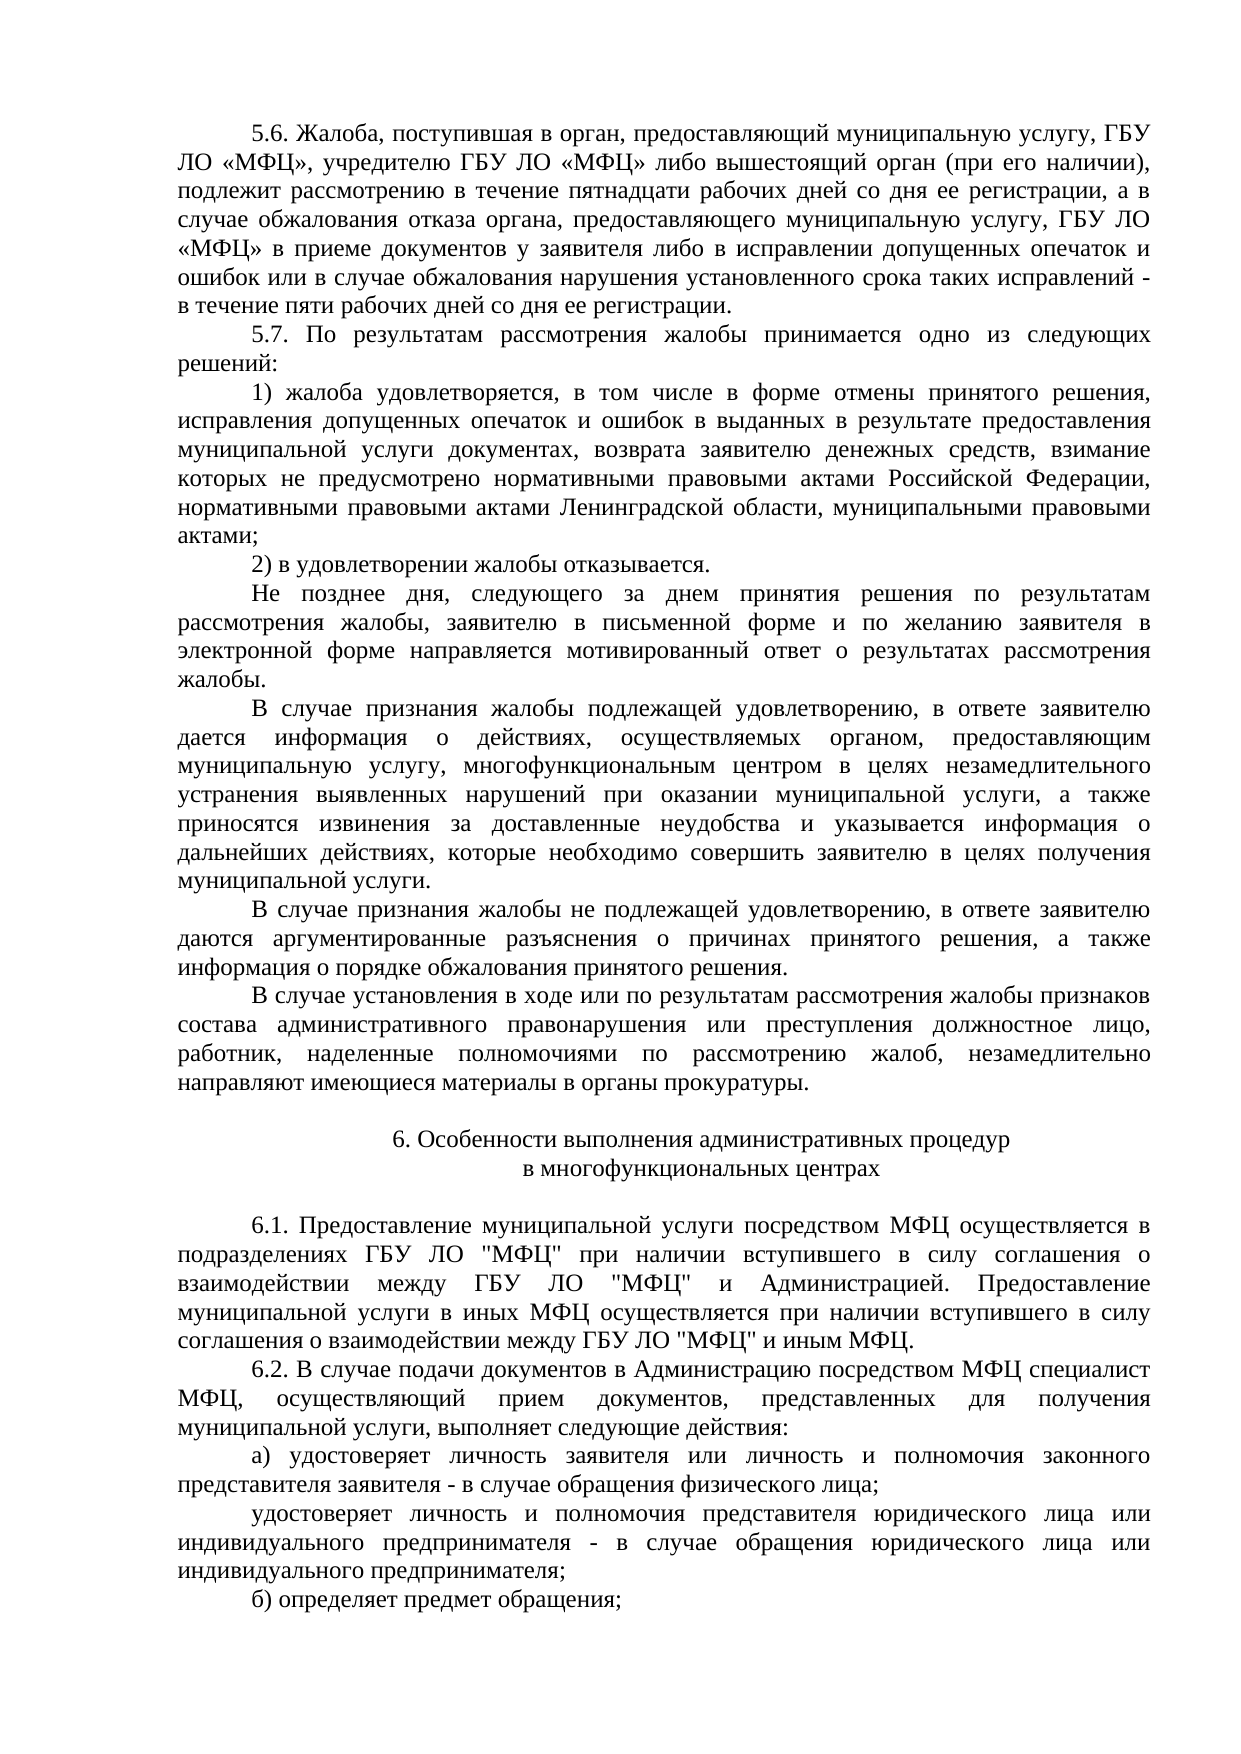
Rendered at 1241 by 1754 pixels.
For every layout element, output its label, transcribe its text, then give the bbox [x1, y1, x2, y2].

text б) определяет предмет обращения; [177, 1584, 1152, 1613]
text а) удостоверяет личность заявителя или личность и полномочия законного представителя заявителя - в случае обращения физического лица; [177, 1441, 1152, 1498]
text 6.1. Предоставление муниципальной услуги посредством МФЦ осуществляется в подразделениях ГБУ ЛО "МФЦ" при наличии вступившего в силу соглашения о взаимодействии между ГБУ ЛО "МФЦ" и Администрацией. Предоставление муниципальной услуги в иных МФЦ осуществляется при наличии вступившего в силу соглашения о взаимодействии между ГБУ ЛО "МФЦ" и иным МФЦ. [177, 1211, 1152, 1354]
text В случае признания жалобы подлежащей удовлетворению, в ответе заявителю дается информация о действиях, осуществляемых органом, предоставляющим муниципальную услугу, многофункциональным центром в целях незамедлительного устранения выявленных нарушений при оказании муниципальной услуги, а также приносятся извинения за доставленные неудобства и указывается информация о дальнейших действиях, которые необходимо совершить заявителю в целях получения муниципальной услуги. [177, 693, 1152, 894]
text 6.2. В случае подачи документов в Администрацию посредством МФЦ специалист МФЦ, осуществляющий прием документов, представленных для получения муниципальной услуги, выполняет следующие действия: [177, 1354, 1152, 1441]
text в многофункциональных центрах [177, 1153, 1152, 1182]
text Не позднее дня, следующего за днем принятия решения по результатам рассмотрения жалобы, заявителю в письменной форме и по желанию заявителя в электронной форме направляется мотивированный ответ о результатах рассмотрения жалобы. [177, 578, 1152, 693]
list 5.6. Жалоба, поступившая в орган, предоставляющий муниципальную услугу, ГБУ ЛО «МФЦ», учредителю ГБУ ЛО «МФЦ» либо вышестоящий орган (при его наличии), подлежит рассмотрению в течение пятнадцати рабочих дней со дня ее регистрации, а в случае обжалования отказа органа, предоставляющего муниципальную услугу, ГБУ ЛО «МФЦ» в приеме документов у заявителя либо в исправлении допущенных опечаток и ошибок или в случае обжалования нарушения установленного срока таких исправлений - в течение пяти рабочих дней со дня ее регистрации. [177, 118, 1152, 319]
text 2) в удовлетворении жалобы отказывается. [177, 549, 1152, 578]
text 1) жалоба удовлетворяется, в том числе в форме отмены принятого решения, исправления допущенных опечаток и ошибок в выданных в результате предоставления муниципальной услуги документах, возврата заявителю денежных средств, взимание которых не предусмотрено нормативными правовыми актами Российской Федерации, нормативными правовыми актами Ленинградской области, муниципальными правовыми актами; [177, 377, 1152, 549]
text В случае установления в ходе или по результатам рассмотрения жалобы признаков состава административного правонарушения или преступления должностное лицо, работник, наделенные полномочиями по рассмотрению жалоб, незамедлительно направляют имеющиеся материалы в органы прокуратуры. [177, 981, 1152, 1096]
text В случае признания жалобы не подлежащей удовлетворению, в ответе заявителю даются аргументированные разъяснения о причинах принятого решения, а также информация о порядке обжалования принятого решения. [177, 894, 1152, 981]
text удостоверяет личность и полномочия представителя юридического лица или индивидуального предпринимателя - в случае обращения юридического лица или индивидуального предпринимателя; [177, 1498, 1152, 1584]
text 5.7. По результатам рассмотрения жалобы принимается одно из следующих решений: [177, 319, 1152, 377]
text 6. Особенности выполнения административных процедур [177, 1124, 1152, 1153]
